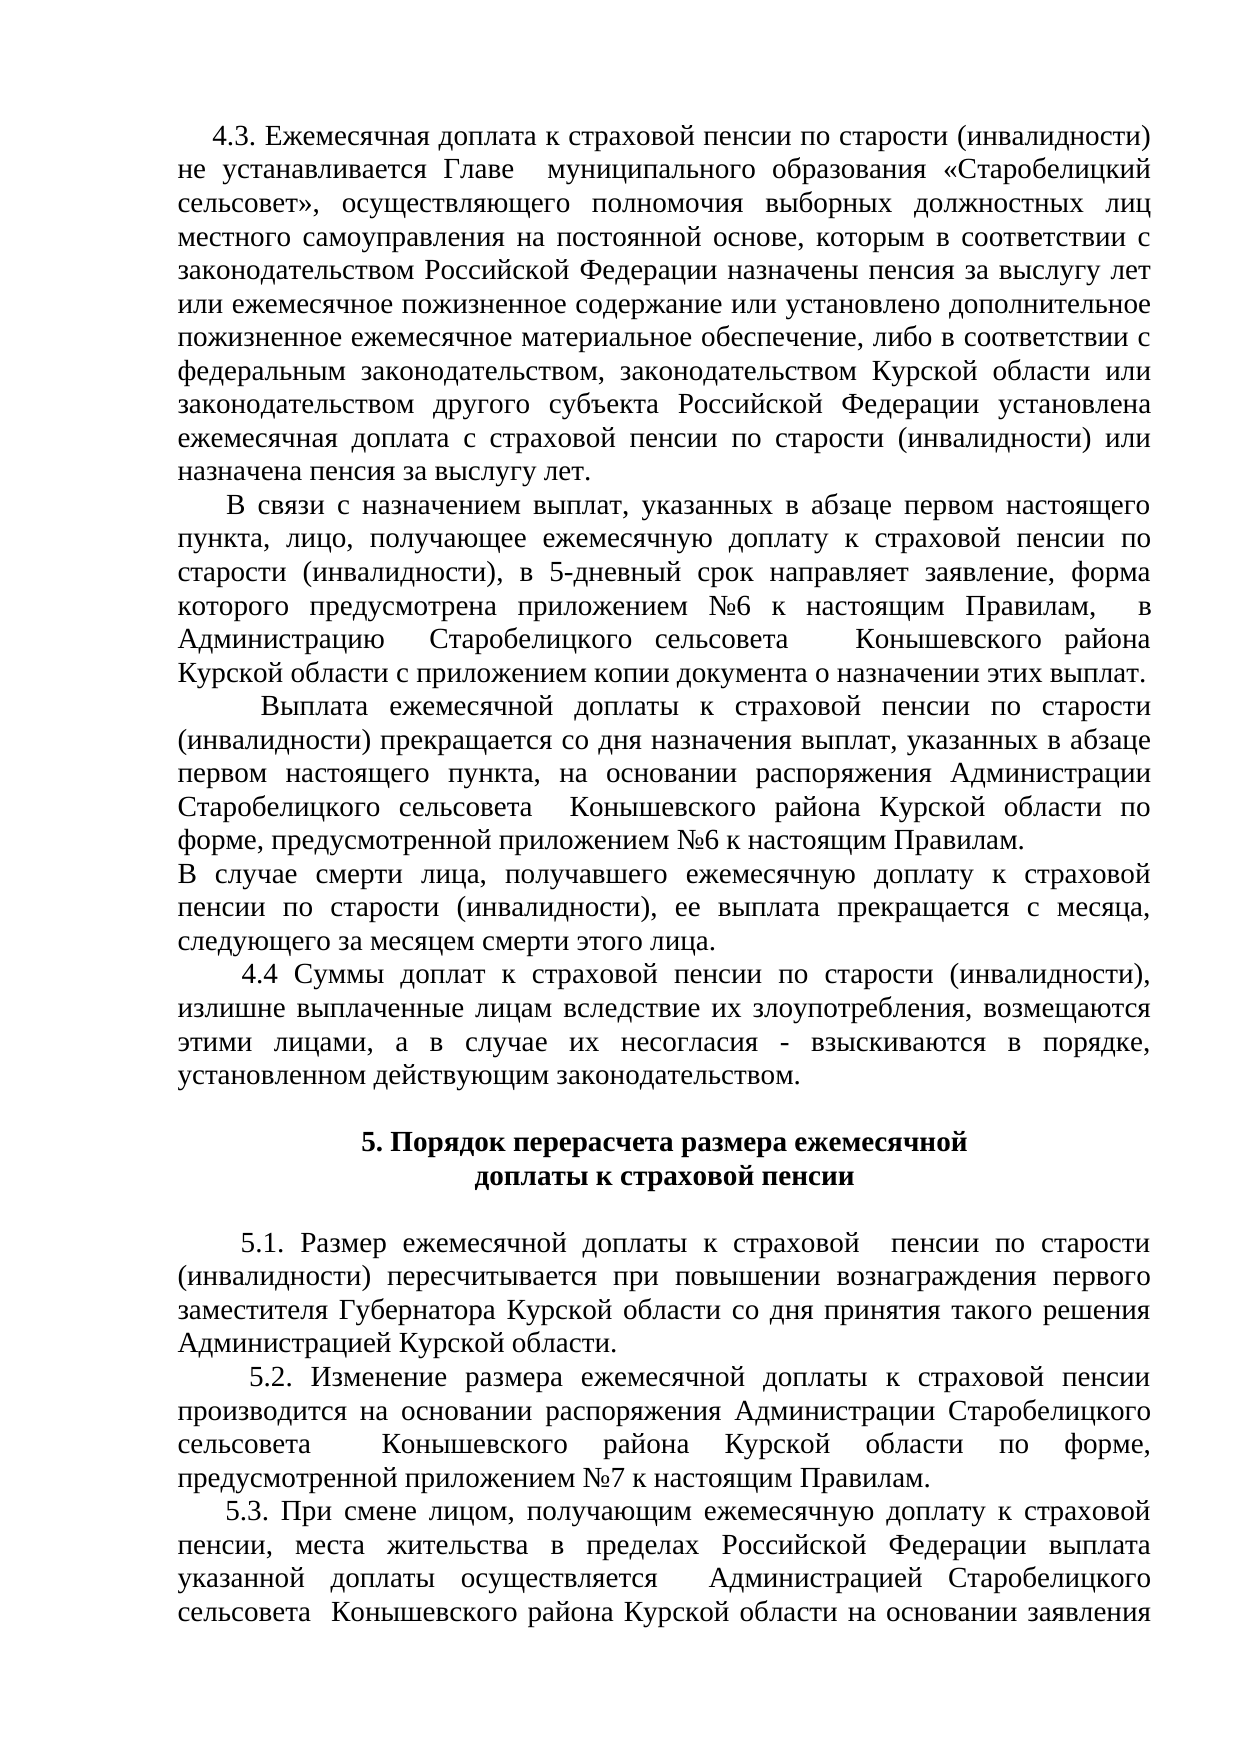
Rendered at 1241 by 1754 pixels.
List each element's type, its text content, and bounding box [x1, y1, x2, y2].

text 4.3. Ежемесячная доплата к страховой пенсии по старости (инвалидности) не устанавливается Главе муниципального образования «Старобелицкий сельсовет», осуществляющего полномочия выборных должностных лиц местного самоуправления на постоянной основе, которым в соответствии с законодательством Российской Федерации назначены пенсия за выслугу лет или ежемесячное пожизненное содержание или установлено дополнительное пожизненное ежемесячное материальное обеспечение, либо в соответствии с федеральным законодательством, законодательством Курской области или законодательством другого субъекта Российской Федерации установлена ежемесячная доплата с страховой пенсии по старости (инвалидности) или назначена пенсия за выслугу лет. [177, 118, 1152, 487]
text 4.4 Суммы доплат к страховой пенсии по старости (инвалидности), излишне выплаченные лицам вследствие их злоупотребления, возмещаются этими лицами, а в случае их несогласия - взыскиваются в порядке, установленном действующим законодательством. [177, 957, 1152, 1091]
text В случае смерти лица, получавшего ежемесячную доплату к страховой пенсии по старости (инвалидности), ее выплата прекращается с месяца, следующего за месяцем смерти этого лица. [177, 856, 1152, 957]
text 5.1. Размер ежемесячной доплаты к страховой пенсии по старости (инвалидности) пересчитывается при повышении вознаграждения первого заместителя Губернатора Курской области со дня принятия такого решения Администрацией Курской области. [177, 1225, 1152, 1359]
text доплаты к страховой пенсии [177, 1158, 1152, 1191]
text 5. Порядок перерасчета размера ежемесячной [177, 1124, 1152, 1158]
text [177, 1493, 1152, 1627]
text В связи с назначением выплат, указанных в абзаце первом настоящего пункта, лицо, получающее ежемесячную доплату к страховой пенсии по старости (инвалидности), в 5-дневный срок направляет заявление, форма которого предусмотрена приложением №6 к настоящим Правилам, в Администрацию Старобелицкого сельсовета Конышевского района Курской области с приложением копии документа о назначении этих выплат. [177, 487, 1152, 688]
text 5.2. Изменение размера ежемесячной доплаты к страховой пенсии производится на основании распоряжения Администрации Старобелицкого сельсовета Конышевского района Курской области по форме, предусмотренной приложением №7 к настоящим Правилам. [177, 1359, 1152, 1493]
text Выплата ежемесячной доплаты к страховой пенсии по старости (инвалидности) прекращается со дня назначения выплат, указанных в абзаце первом настоящего пункта, на основании распоряжения Администрации Старобелицкого сельсовета Конышевского района Курской области по форме, предусмотренной приложением №6 к настоящим Правилам. [177, 688, 1152, 856]
